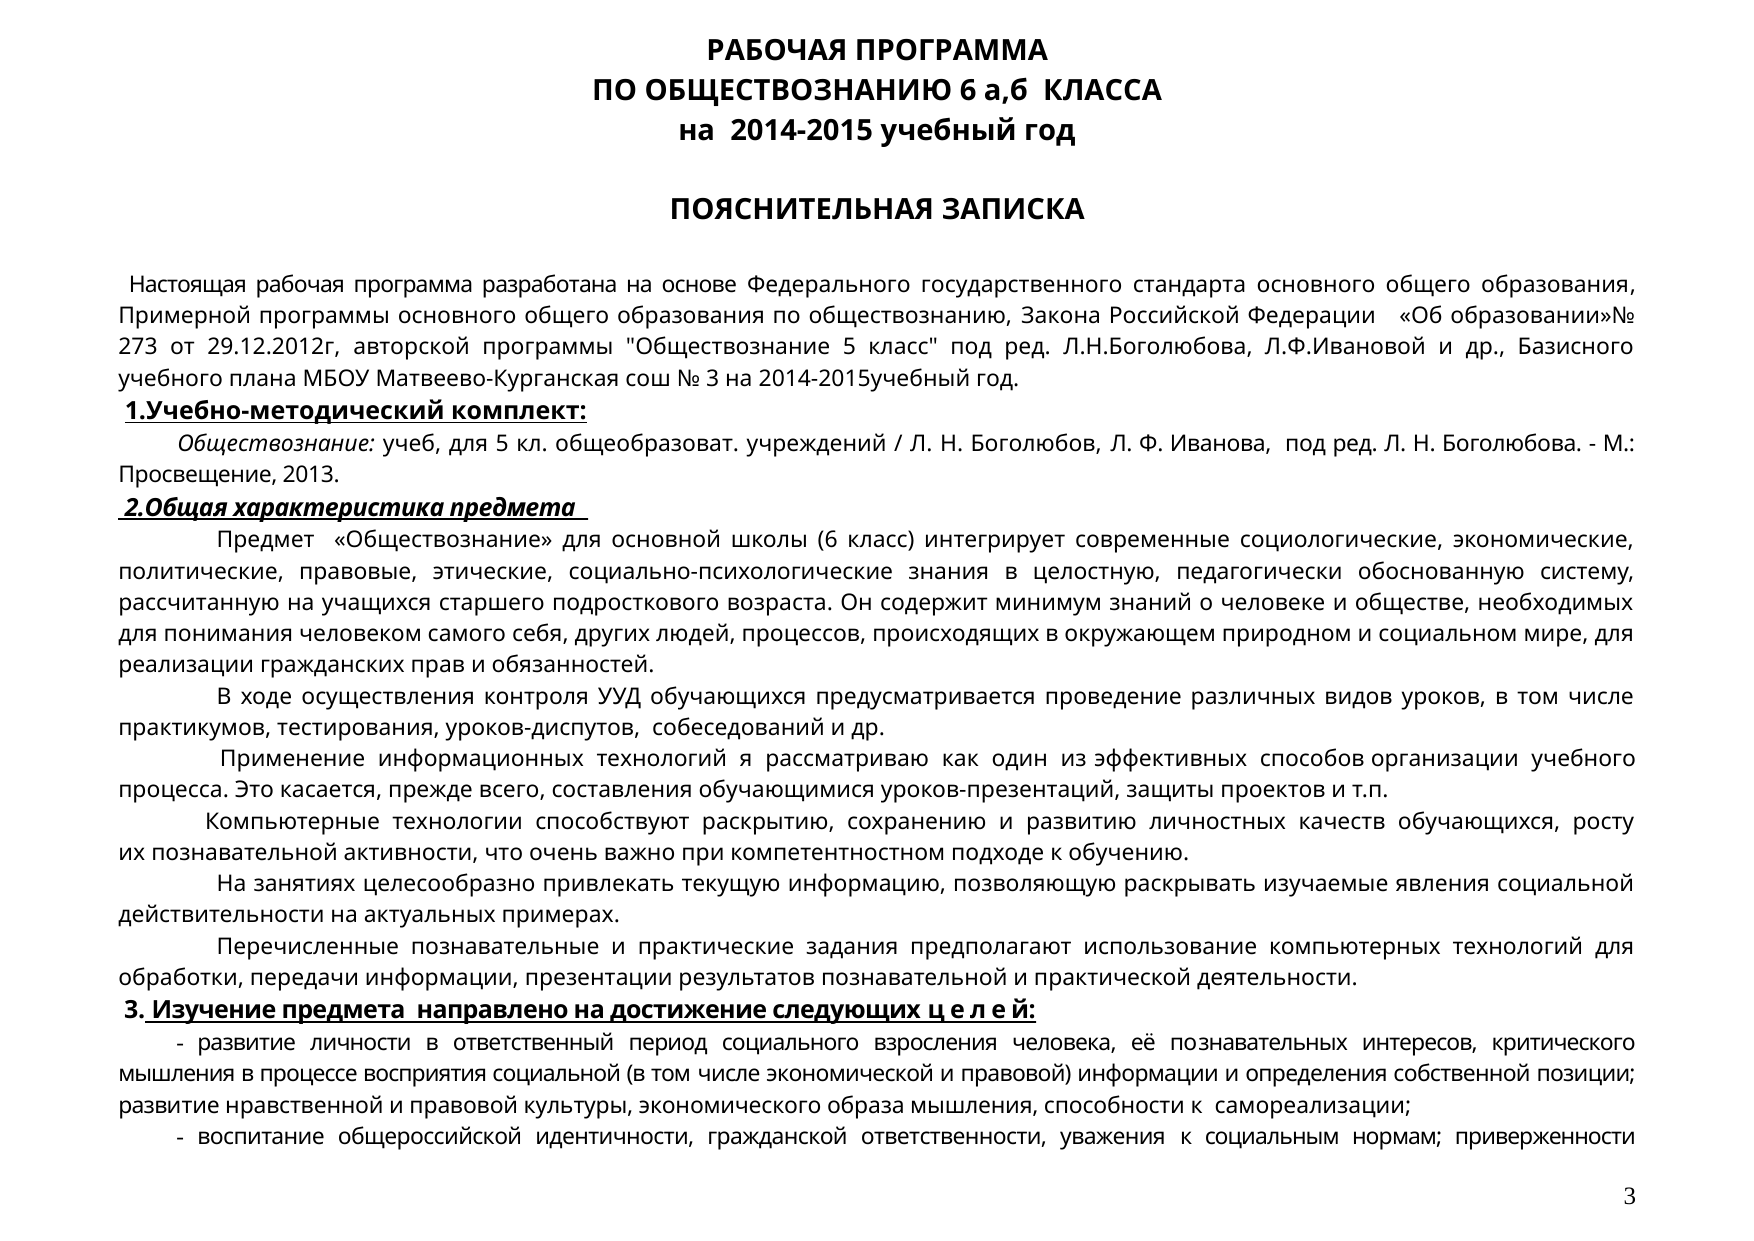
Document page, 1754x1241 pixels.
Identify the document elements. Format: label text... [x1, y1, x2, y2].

text 2.Общая характеристика предмета [118, 489, 1636, 523]
list развитие личности в ответственный период социального взросления человека, её познавательных интересов, критического мышления в процессе восприятия социальной (в том числе экономической и правовой) информации и определения собственной позиции; развитие нравственной и правовой культуры, экономического образа мышления, способности к самореализации; [118, 1026, 1636, 1120]
text ПОЯСНИТЕЛЬНАЯ ЗАПИСКА [118, 188, 1636, 228]
text ПО ОБЩЕСТВОЗНАНИЮ 6 а,б КЛАССА [118, 69, 1636, 109]
text В ходе осуществления контроля УУД обучающихся предусматривается проведение различных видов уроков, в том числе практикумов, тестирования, уроков-диспутов, собеседований и др. [118, 679, 1636, 742]
text Обществознание: учеб, для 5 кл. общеобразоват. учреждений / Л. Н. Боголюбов, Л. Ф. Иванова, под ред. Л. Н. Боголюбова. - М.: Просвещение, 2013. [118, 427, 1636, 489]
text РАБОЧАЯ ПРОГРАММА [118, 29, 1636, 69]
text на 2014-2015 учебный год [118, 109, 1636, 149]
text 3. Изучение предмета направлено на достижение следующих ц е л е й: [118, 992, 1636, 1026]
text Компьютерные технологии способствуют раскрытию, сохранению и развитию личностных качеств обучающихся, росту их познавательной активности, что очень важно при компетентностном подходе к обучению. [118, 804, 1636, 867]
text Перечисленные познавательные и практические задания предполагают использование компьютерных технологий для обработки, передачи информации, презентации результатов познавательной и практической деятельности. [118, 929, 1636, 992]
text 1.Учебно-методический комплект: [118, 393, 1636, 427]
text Настоящая рабочая программа разработана на основе Федерального государственного стандарта основного общего образования, Примерной программы основного общего образования по обществознанию, Закона Российской Федерации «Об образовании»№ 273 от 29.12.2012г, aвторской программы "Обществознание 5 класс" под ред. Л.Н.Боголюбова, Л.Ф.Ивановой и др., Базисного учебного плана МБОУ Матвеево-Курганская сош № 3 на 2014-2015учебный год. [118, 268, 1636, 393]
text На занятиях целесообразно привлекать текущую информацию, позволяющую раскрывать изучаемые явления социальной действительности на актуальных примерах. [118, 867, 1636, 929]
text Предмет «Обществознание» для основной школы (6 класс) интегрирует современные социологические, экономические, политические, правовые, этические, социально-психологические знания в целостную, педагогически обоснованную систему, рассчитанную на учащихся старшего подросткового возраста. Он содержит минимум знаний о человеке и обществе, необходимых для понимания человеком самого себя, других людей, процессов, происходящих в окружающем природном и социальном мире, для реализации гражданских прав и обязанностей. [118, 523, 1636, 679]
text Применение информационных технологий я рассматриваю как один из эффективных способов организации учебного процесса. Это касается, прежде всего, составления обучающимися уроков-презентаций, защиты проектов и т.п. [118, 742, 1636, 804]
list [118, 1120, 1636, 1151]
